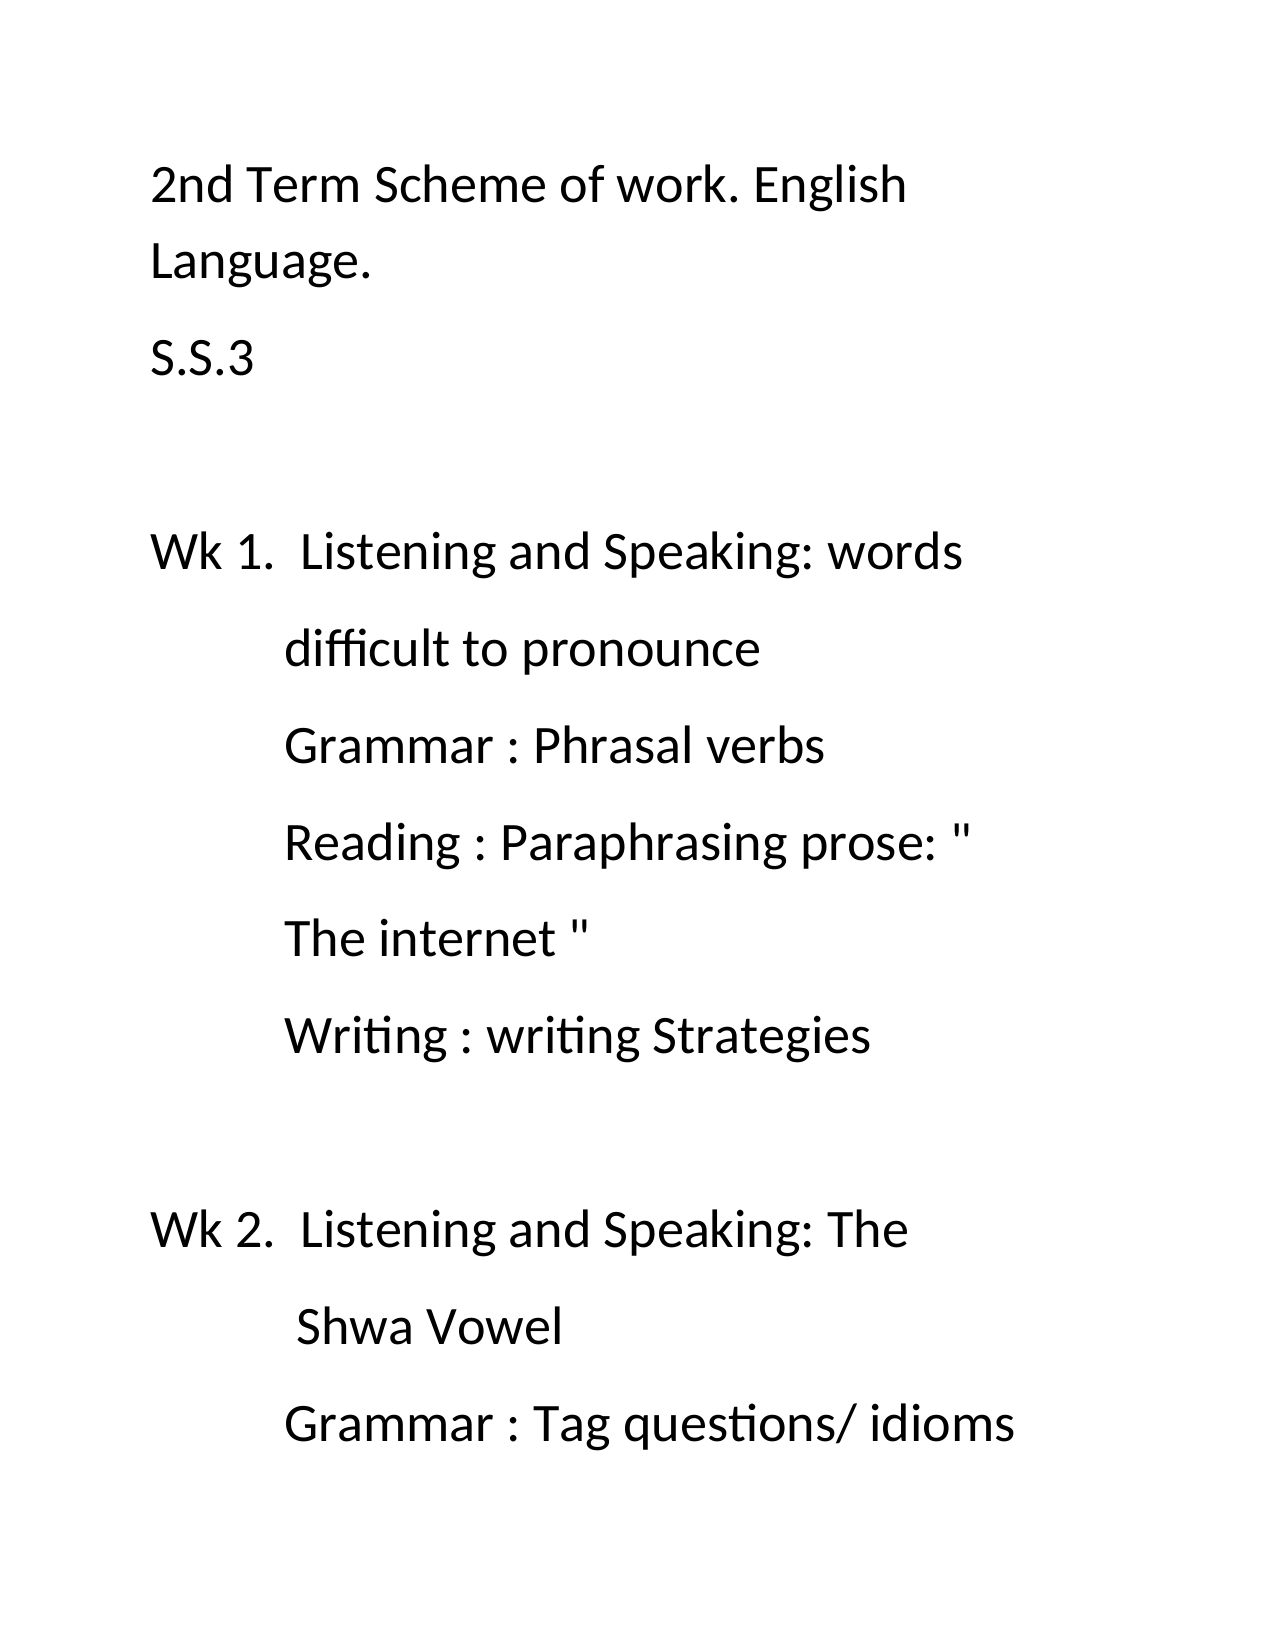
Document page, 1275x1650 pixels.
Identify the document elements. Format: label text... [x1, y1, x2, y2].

text Reading : Paraphrasing prose: " [150, 807, 1125, 873]
text Shwa Vowel [150, 1292, 1125, 1358]
text Wk 2. Listening and Speaking: The [150, 1195, 1125, 1261]
text S.S.3 [150, 323, 1125, 389]
text Wk 1. Listening and Speaking: words [150, 517, 1125, 583]
text Writing : writing Strategies [150, 1001, 1125, 1067]
text Grammar : Tag questions/ idioms [150, 1388, 1125, 1455]
text 2nd Term Scheme of work. English Language. [150, 150, 1125, 292]
text Grammar : Phrasal verbs [150, 710, 1125, 777]
text difficult to pronounce [150, 613, 1125, 680]
text The internet " [150, 904, 1125, 970]
